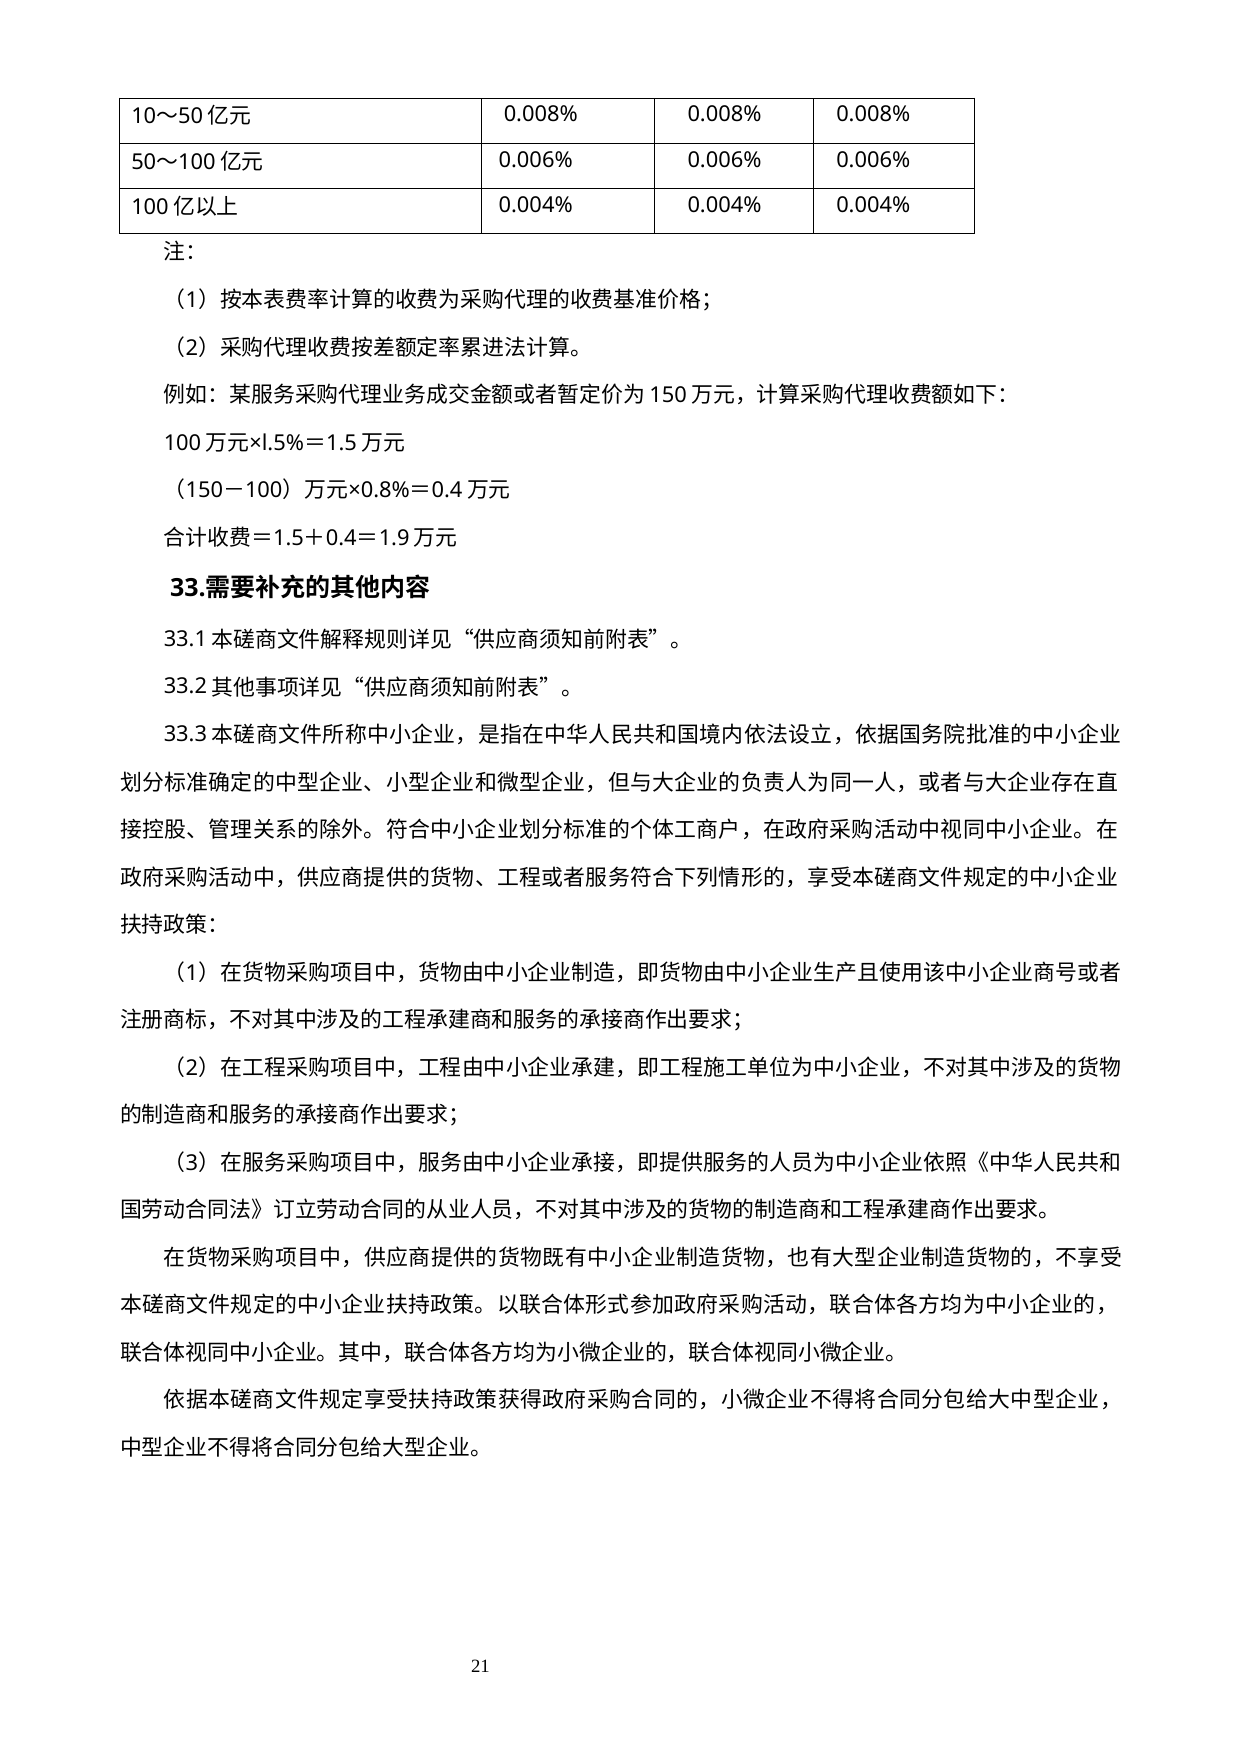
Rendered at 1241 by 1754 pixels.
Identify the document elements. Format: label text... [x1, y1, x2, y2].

text 例如：某服务采购代理业务成交金额或者暂定价为150万元，计算采购代理收费额如下： [120, 377, 1122, 409]
table_cell 0.004% [482, 189, 654, 233]
text （1）按本表费率计算的收费为采购代理的收费基准价格； [120, 282, 1122, 314]
table_cell 0.004% [814, 189, 974, 233]
table_cell 0.004% [655, 189, 813, 233]
text （2）在工程采购项目中，工程由中小企业承建，即工程施工单位为中小企业，不对其中涉及的货物的制造商和服务的承接商作出要求； [120, 1050, 1122, 1129]
text （3）在服务采购项目中，服务由中小企业承接，即提供服务的人员为中小企业依照《中华人民共和国劳动合同法》订立劳动合同的从业人员，不对其中涉及的货物的制造商和工程承建商作出要求。 [120, 1145, 1122, 1224]
text 在货物采购项目中，供应商提供的货物既有中小企业制造货物，也有大型企业制造货物的，不享受本磋商文件规定的中小企业扶持政策。以联合体形式参加政府采购活动，联合体各方均为中小企业的，联合体视同中小企业。其中，联合体各方均为小微企业的，联合体视同小微企业。 [120, 1240, 1122, 1367]
table_cell 0.008% [482, 99, 654, 143]
text 33.3本磋商文件所称中小企业，是指在中华人民共和国境内依法设立，依据国务院批准的中小企业划分标准确定的中型企业、小型企业和微型企业，但与大企业的负责人为同一人，或者与大企业存在直接控股、管理关系的除外。符合中小企业划分标准的个体工商户，在政府采购活动中视同中小企业。在政府采购活动中，供应商提供的货物、工程或者服务符合下列情形的，享受本磋商文件规定的中小企业扶持政策： [120, 717, 1122, 939]
text 100万元×l.5%＝1.5万元 [120, 425, 1122, 456]
text 33.需要补充的其他内容 [120, 567, 1122, 604]
text 注： [120, 234, 1122, 266]
table_cell 10～50亿元 [120, 99, 481, 143]
text 33.2其他事项详见“供应商须知前附表”。 [120, 669, 1122, 701]
table_cell 0.006% [814, 144, 974, 188]
text （2）采购代理收费按差额定率累进法计算。 [120, 329, 1122, 361]
table_cell 50～100亿元 [120, 144, 481, 188]
table_cell 0.008% [814, 99, 974, 143]
text 依据本磋商文件规定享受扶持政策获得政府采购合同的，小微企业不得将合同分包给大中型企业，中型企业不得将合同分包给大型企业。 [120, 1382, 1122, 1462]
text 合计收费＝1.5＋0.4＝1.9万元 [120, 520, 1122, 552]
text （150－100）万元×0.8%＝0.4万元 [120, 472, 1122, 504]
text （1）在货物采购项目中，货物由中小企业制造，即货物由中小企业生产且使用该中小企业商号或者注册商标，不对其中涉及的工程承建商和服务的承接商作出要求； [120, 955, 1122, 1034]
table_cell 0.008% [655, 99, 813, 143]
table_cell 100亿以上 [120, 189, 481, 233]
text 33.1本磋商文件解释规则详见“供应商须知前附表”。 [120, 622, 1122, 654]
table_cell 0.006% [482, 144, 654, 188]
table_cell 0.006% [655, 144, 813, 188]
